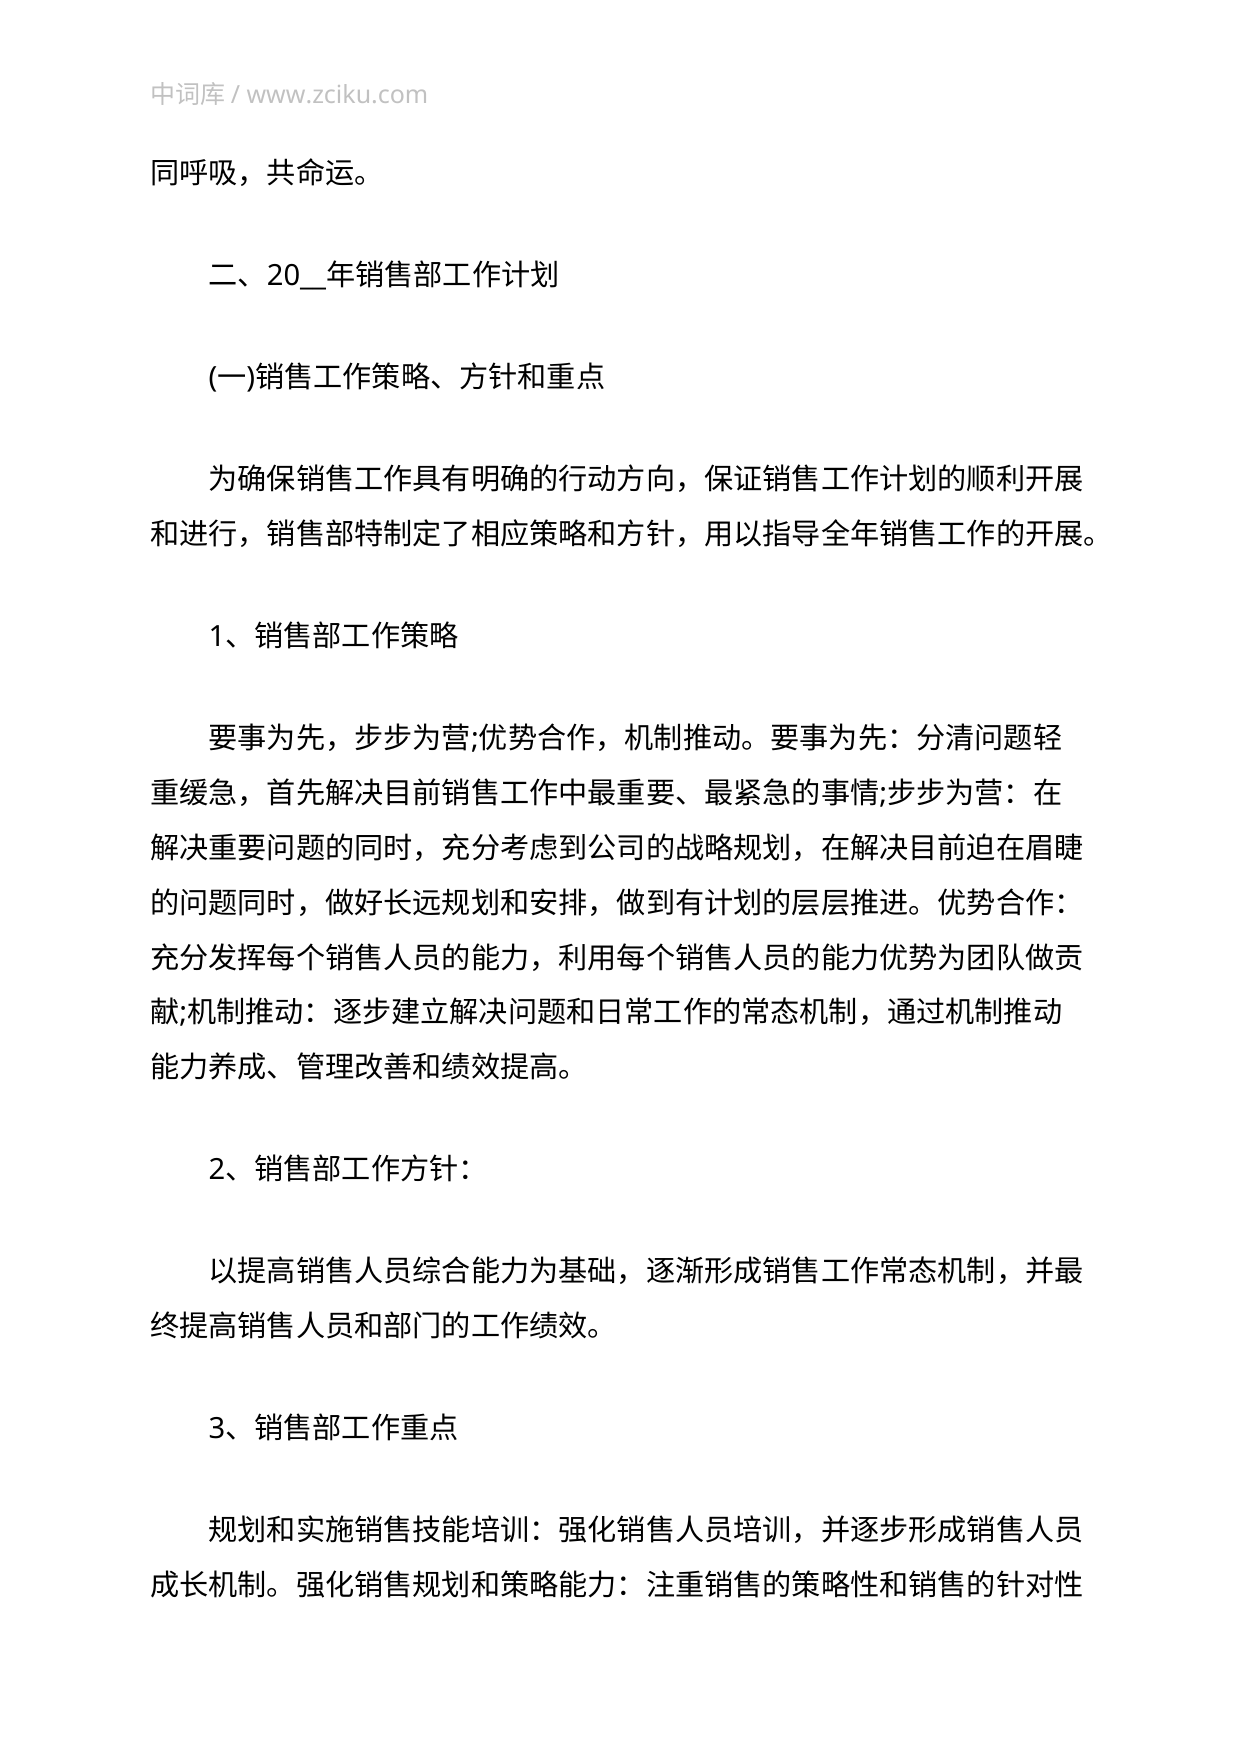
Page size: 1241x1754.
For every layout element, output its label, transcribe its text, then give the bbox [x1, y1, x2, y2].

text 以提高销售人员综合能力为基础，逐渐形成销售工作常态机制，并最终提高销售人员和部门的工作绩效。 [150, 1248, 1090, 1345]
text 1、销售部工作策略 [150, 612, 1090, 655]
text (一)销售工作策略、方针和重点 [150, 354, 1090, 396]
text 2、销售部工作方针： [150, 1146, 1090, 1188]
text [150, 150, 1090, 192]
text 为确保销售工作具有明确的行动方向，保证销售工作计划的顺利开展和进行，销售部特制定了相应策略和方针，用以指导全年销售工作的开展。 [150, 456, 1090, 553]
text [150, 1506, 1090, 1604]
text 要事为先，步步为营;优势合作，机制推动。要事为先：分清问题轻重缓急，首先解决目前销售工作中最重要、最紧急的事情;步步为营：在解决重要问题的同时，充分考虑到公司的战略规划，在解决目前迫在眉睫的问题同时，做好长远规划和安排，做到有计划的层层推进。优势合作：充分发挥每个销售人员的能力，利用每个销售人员的能力优势为团队做贡献;机制推动：逐步建立解决问题和日常工作的常态机制，通过机制推动能力养成、管理改善和绩效提高。 [150, 714, 1090, 1086]
text 3、销售部工作重点 [150, 1404, 1090, 1447]
text 二、20__年销售部工作计划 [150, 252, 1090, 294]
